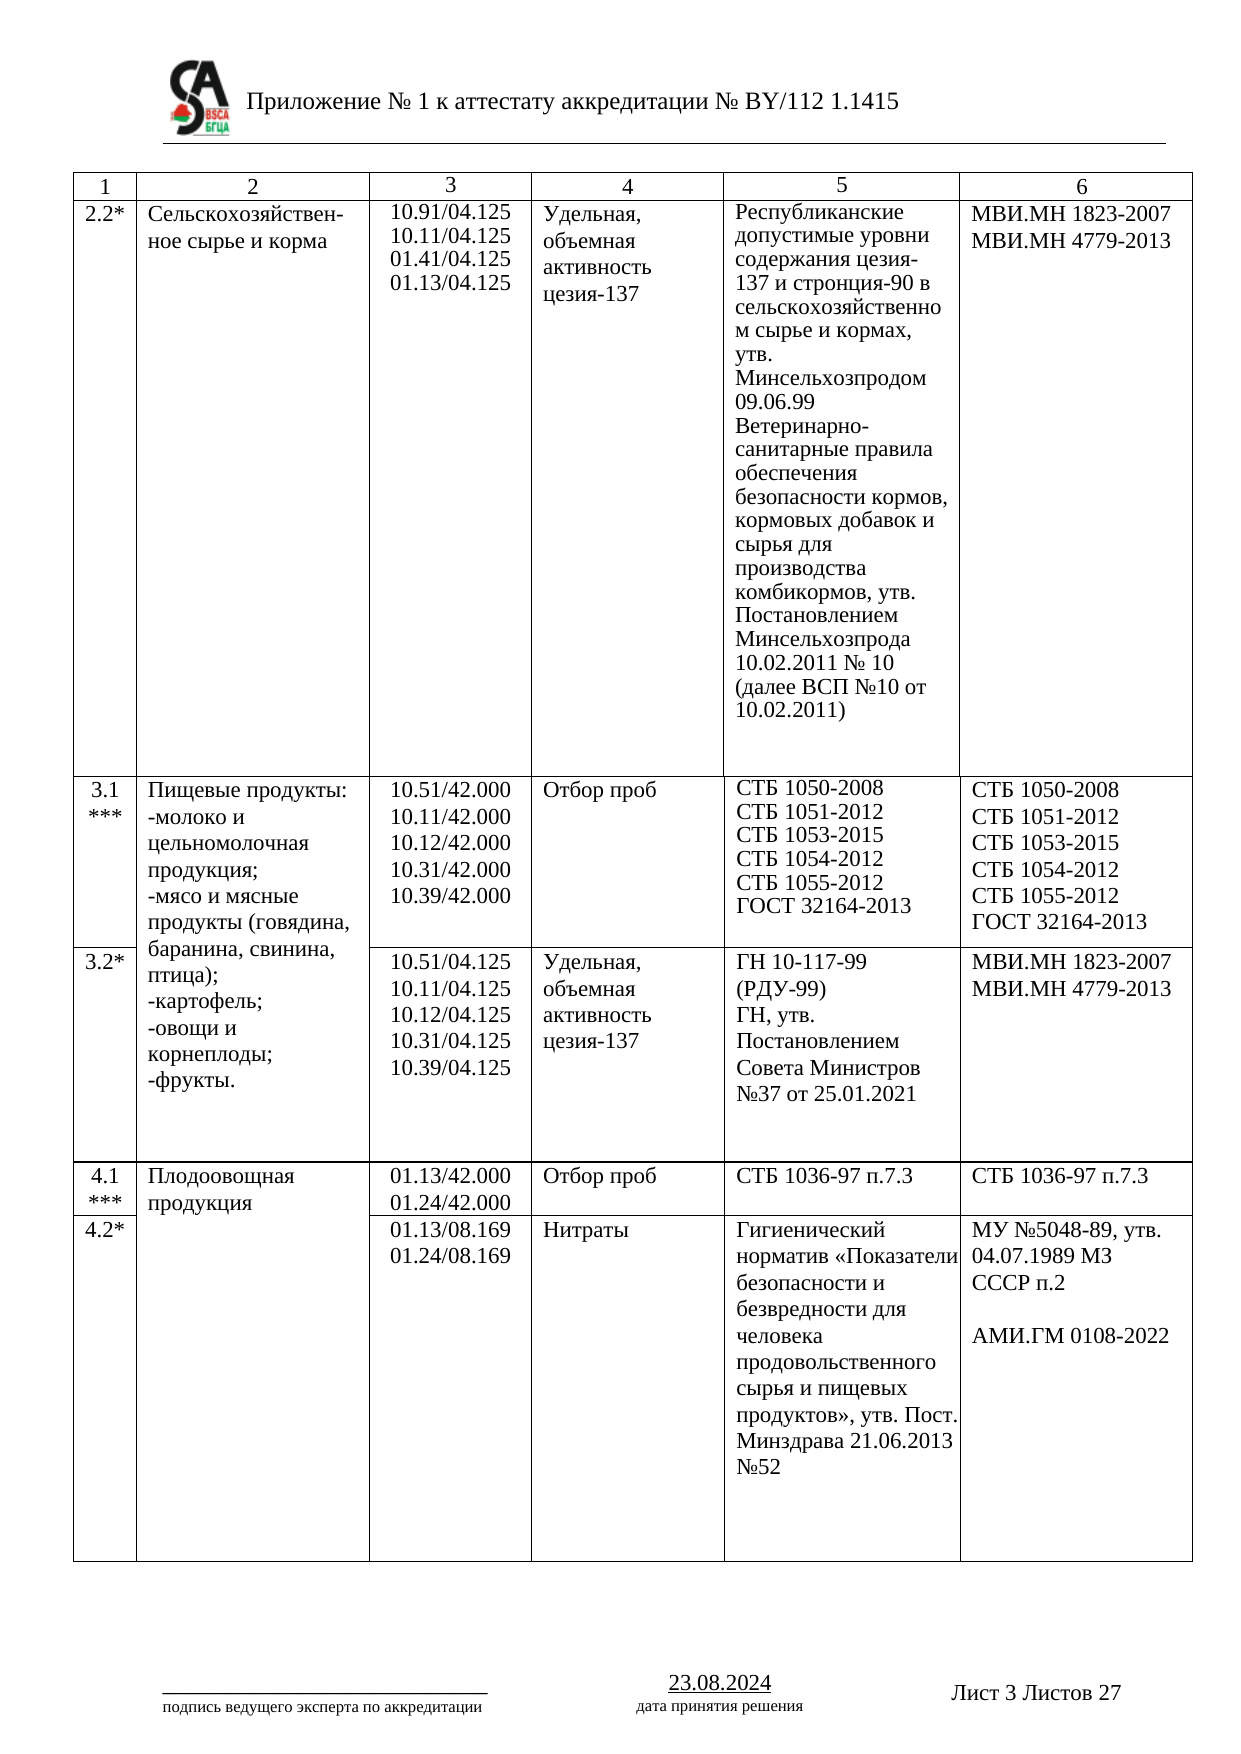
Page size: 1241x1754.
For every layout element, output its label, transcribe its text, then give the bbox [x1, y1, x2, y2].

table_cell МВИ.МН 1823-2007 МВИ.МН 4779-2013 [961, 948, 1192, 1161]
table_cell 4.1 *** [74, 1163, 136, 1215]
table_cell 2.2* [74, 201, 136, 776]
table_cell Отбор проб [532, 777, 724, 947]
table_header 4 [532, 173, 723, 199]
table_cell СТБ 1050-2008 СТБ 1051-2012 СТБ 1053-2015 СТБ 1054-2012 СТБ 1055-2012 ГОСТ 32164-2013 [961, 777, 1192, 947]
table_cell 10.51/42.000 10.11/42.000 10.12/42.000 10.31/42.000 10.39/42.000 [370, 777, 531, 947]
table_cell 4.2* [74, 1216, 136, 1561]
table_header 1 [74, 173, 136, 199]
table_cell МВИ.МН 1823-2007 МВИ.МН 4779-2013 [960, 201, 1192, 776]
table_cell СТБ 1036-97 п.7.3 [961, 1163, 1192, 1215]
table_cell Гигиенический норматив «Показатели безопасности и безвредности для человека продовольственного сырья и пищевых продуктов», утв. Пост. Минздрава 21.06.2013 №52 [725, 1216, 960, 1561]
table_cell Сельскохозяйствен-ное сырье и корма [137, 201, 369, 776]
table_cell 01.13/42.000 01.24/42.000 [370, 1163, 531, 1215]
table_cell 3.1 *** [74, 777, 136, 947]
table_cell Республиканские допустимые уровни содержания цезия-137 и стронция-90 в сельскохозяйственном сырье и кормах, утв. Минсельхозпродом 09.06.99 Ветеринарно-санитарные правила обеспечения безопасности кормов, кормовых добавок и сырья для производства комбикормов, утв. Постановлением Минсельхозпрода 10.02.2011 № 10 (далее ВСП №10 от 10.02.2011) [724, 201, 959, 776]
table_cell ГН 10-117-99 (РДУ-99) ГН, утв. Постановлением Совета Министров №37 от 25.01.2021 [725, 948, 960, 1161]
table_header 5 [724, 173, 959, 199]
table_cell Отбор проб [532, 1163, 724, 1215]
table_cell 01.13/08.169 01.24/08.169 [370, 1216, 531, 1561]
table_cell Плодоовощная продукция [137, 1163, 369, 1561]
picture [169, 59, 231, 136]
table_header 2 [137, 173, 369, 199]
table_cell Удельная, объемная активность цезия-137 [532, 948, 724, 1161]
table_header 3 [370, 173, 531, 199]
table_header 6 [960, 173, 1192, 199]
table_cell Нитраты [532, 1216, 724, 1561]
table_cell Удельная, объемная активность цезия-137 [532, 201, 723, 776]
table_cell Пищевые продукты: -молоко и цельномолочная продукция; -мясо и мясные продукты (говядина, баранина, свинина, птица); -картофель; -овощи и корнеплоды; -фрукты. [137, 777, 369, 1161]
table_cell МУ №5048-89, утв. 04.07.1989 МЗ СССР п.2 АМИ.ГМ 0108-2022 [961, 1216, 1192, 1561]
table_cell 3.2* [74, 948, 136, 1161]
table_cell СТБ 1036-97 п.7.3 [725, 1163, 960, 1215]
table_cell СТБ 1050-2008 СТБ 1051-2012 СТБ 1053-2015 СТБ 1054-2012 СТБ 1055-2012 ГОСТ 32164-2013 [725, 777, 960, 947]
table_cell 10.51/04.125 10.11/04.125 10.12/04.125 10.31/04.125 10.39/04.125 [370, 948, 531, 1161]
table_cell 10.91/04.125 10.11/04.125 01.41/04.125 01.13/04.125 [370, 201, 531, 776]
